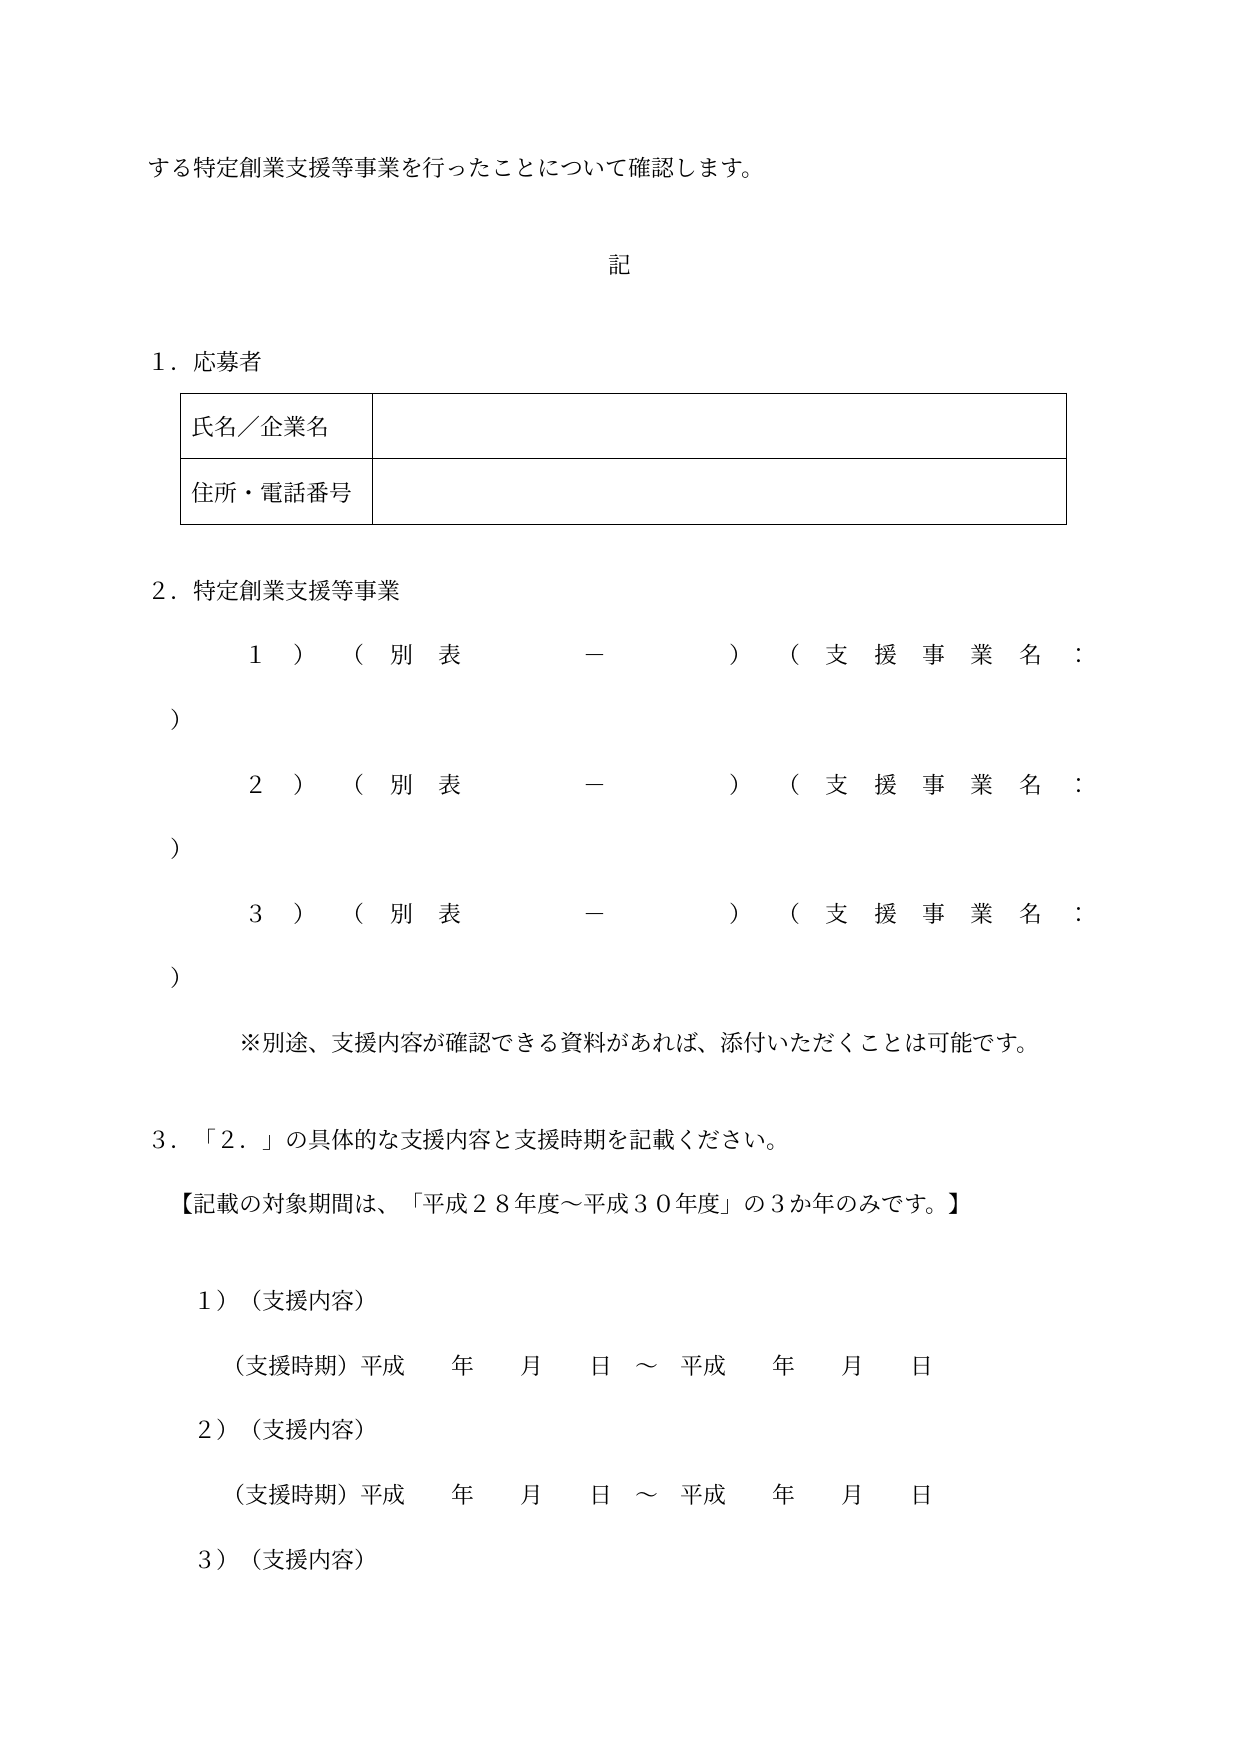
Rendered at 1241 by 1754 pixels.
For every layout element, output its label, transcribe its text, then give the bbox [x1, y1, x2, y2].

text ３．「２．」の具体的な支援内容と支援時期を記載ください。 [148, 1106, 1092, 1171]
table_header [373, 394, 1066, 458]
text ※別途、支援内容が確認できる資料があれば、添付いただくことは可能です。 [148, 1009, 1092, 1074]
text 【記載の対象期間は、「平成２８年度～平成３０年度」の３か年のみです。】 [148, 1171, 1092, 1235]
text １．応募者 [148, 328, 1092, 393]
text ２．特定創業支援等事業 [148, 557, 1092, 622]
text ３）（別表 － ）（支援事業名： ） [148, 880, 1092, 1009]
text １）（別表 － ）（支援事業名： ） [148, 622, 1092, 751]
text ３）（支援内容） [148, 1526, 1092, 1591]
text ２）（別表 － ）（支援事業名： ） [148, 751, 1092, 880]
table_cell 住所・電話番号 [181, 459, 372, 524]
text （支援時期）平成 年 月 日 ～ 平成 年 月 日 [148, 1332, 1092, 1397]
text ２）（支援内容） [148, 1397, 1092, 1461]
table_header 氏名／企業名 [181, 394, 372, 458]
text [148, 134, 1092, 199]
text （支援時期）平成 年 月 日 ～ 平成 年 月 日 [148, 1461, 1092, 1526]
subtitle 記 [148, 231, 1092, 296]
text １）（支援内容） [148, 1268, 1092, 1332]
table_cell [373, 459, 1066, 524]
